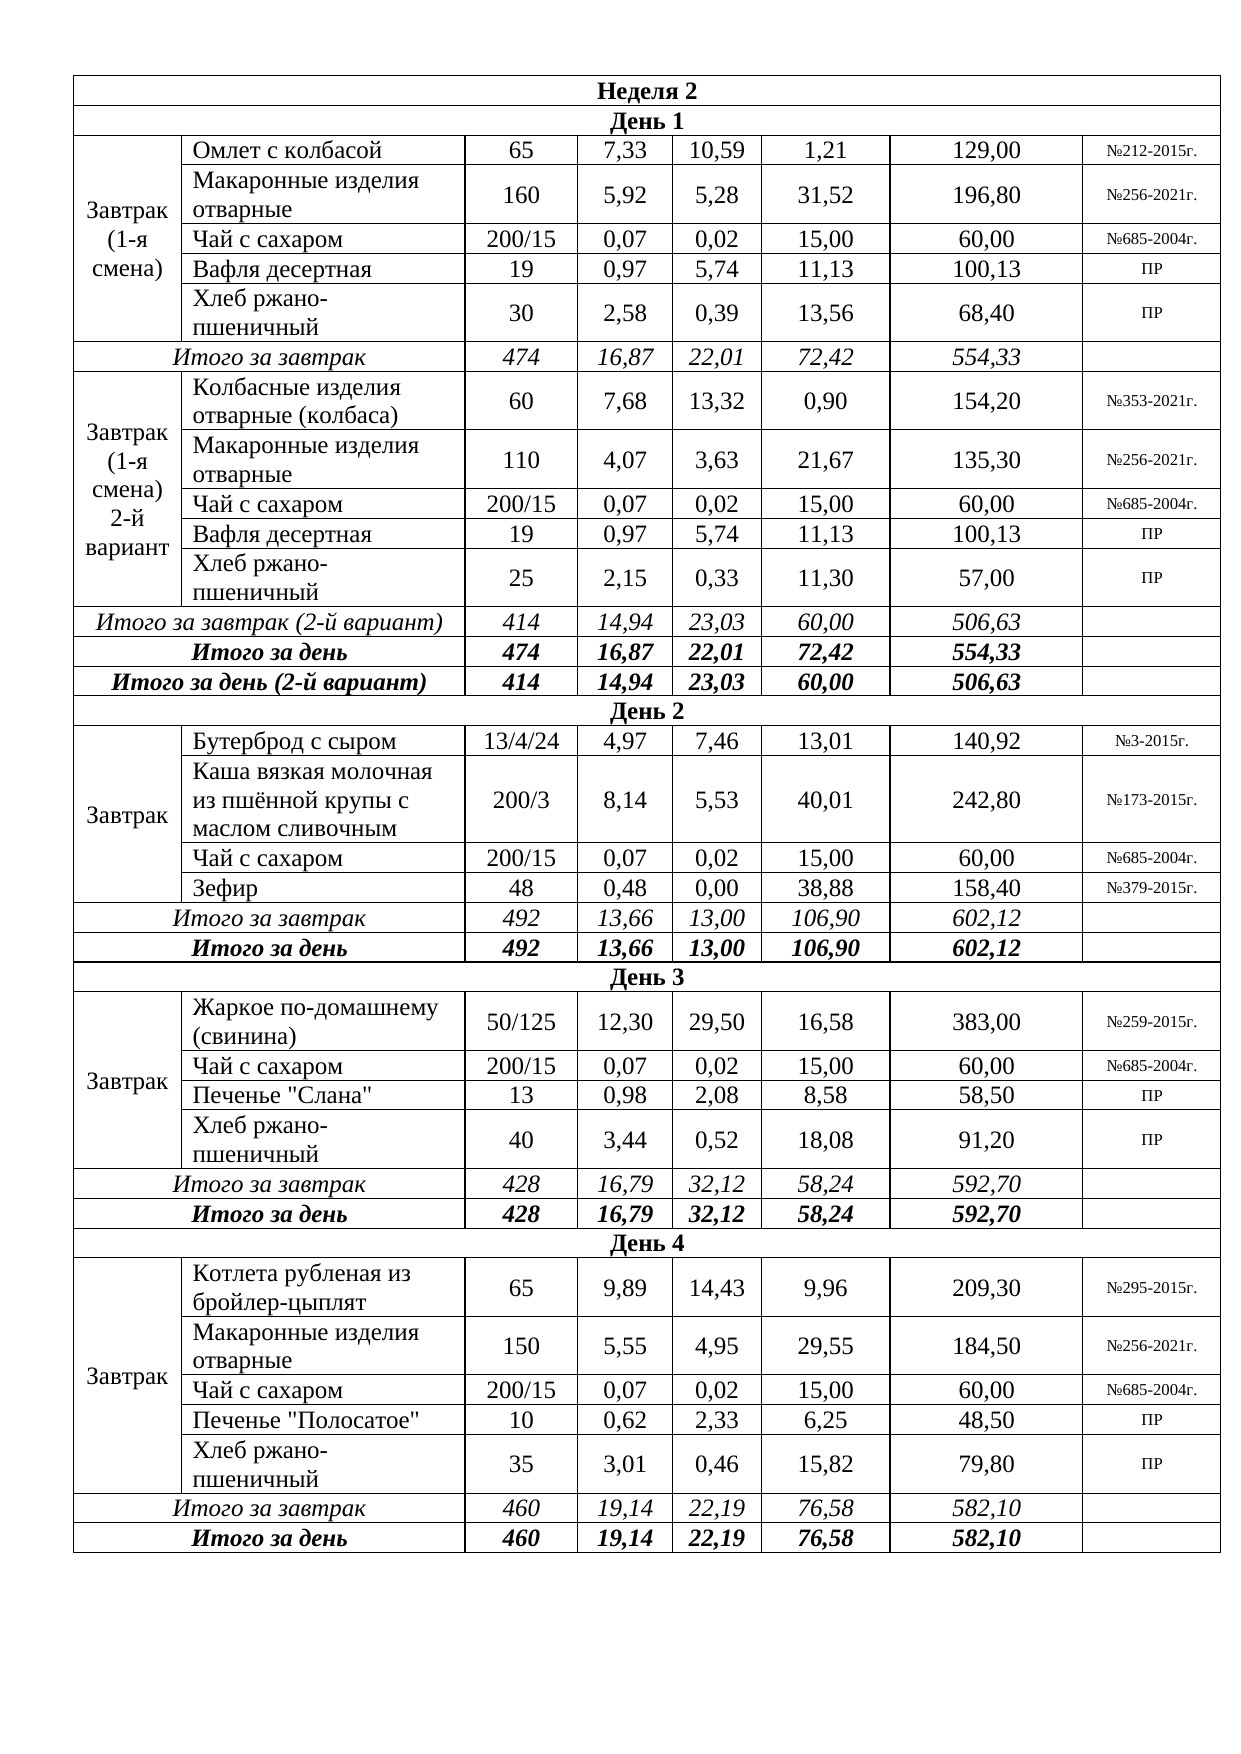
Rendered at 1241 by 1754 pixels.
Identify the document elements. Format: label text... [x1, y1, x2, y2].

table_cell [1083, 1523, 1220, 1552]
table_cell 11,13 [762, 519, 889, 547]
table_cell 10 [466, 1405, 577, 1434]
table_cell Жаркое по-домашнему (свинина) [182, 992, 464, 1050]
table_cell 474 [466, 637, 577, 666]
table_cell 13/4/24 [466, 726, 577, 755]
table_cell Колбасные изделия отварные (колбаса) [182, 372, 464, 429]
table_cell Итого за завтрак [74, 1494, 464, 1522]
table_cell 602,12 [891, 903, 1082, 932]
table_cell Омлет с колбасой [182, 136, 464, 164]
table_cell 60 [466, 372, 577, 429]
table_cell 154,20 [891, 372, 1082, 429]
table_cell 15,82 [762, 1435, 889, 1492]
table_cell Итого за день [74, 637, 464, 666]
table_cell 79,80 [891, 1435, 1082, 1492]
table_header Неделя 2 [74, 76, 1220, 105]
table_cell 2,33 [673, 1405, 761, 1434]
table_cell Хлеб ржано-пшеничный [182, 549, 464, 606]
table_cell 474 [466, 342, 577, 371]
table_cell 0,62 [578, 1405, 672, 1434]
table_cell 140,92 [891, 726, 1082, 755]
table_cell 592,70 [891, 1199, 1082, 1227]
table_cell 31,52 [762, 165, 889, 223]
table_cell 14,94 [578, 667, 672, 695]
table_cell Завтрак [74, 992, 181, 1168]
table_cell 15,00 [762, 1375, 889, 1404]
table_cell День 1 [74, 106, 1220, 134]
table_cell 7,46 [673, 726, 761, 755]
table_cell 76,58 [762, 1494, 889, 1522]
table_cell Итого за завтрак [74, 1169, 464, 1198]
table_cell 32,12 [673, 1199, 761, 1227]
table_cell 383,00 [891, 992, 1082, 1050]
table_cell 0,48 [578, 873, 672, 902]
table_cell 492 [466, 933, 577, 961]
table_cell 22,01 [673, 637, 761, 666]
table_cell 0,90 [762, 372, 889, 429]
table_cell 0,02 [673, 1051, 761, 1079]
table_cell 16,79 [578, 1199, 672, 1227]
table_cell 22,19 [673, 1523, 761, 1552]
table_cell 14,43 [673, 1258, 761, 1316]
table_cell №256-2021г. [1083, 1317, 1220, 1374]
table_cell Чай с сахаром [182, 843, 464, 872]
table_cell [1083, 342, 1220, 371]
table_cell 14,94 [578, 607, 672, 636]
table_cell 428 [466, 1169, 577, 1198]
table_cell Чай с сахаром [182, 489, 464, 518]
table_cell 38,88 [762, 873, 889, 902]
table_cell 0,33 [673, 549, 761, 606]
table_cell 506,63 [891, 607, 1082, 636]
table_cell 196,80 [891, 165, 1082, 223]
table_cell 19,14 [578, 1523, 672, 1552]
table_cell №685-2004г. [1083, 1375, 1220, 1404]
table_cell 0,02 [673, 843, 761, 872]
table_cell 5,28 [673, 165, 761, 223]
table_cell №685-2004г. [1083, 224, 1220, 253]
table_cell 19 [466, 254, 577, 282]
table_cell ПР [1083, 549, 1220, 606]
table_cell 0,02 [673, 224, 761, 253]
table_cell 60,00 [762, 667, 889, 695]
table_cell 200/15 [466, 843, 577, 872]
table_cell 65 [466, 1258, 577, 1316]
table_cell 1,21 [762, 136, 889, 164]
table_cell 2,15 [578, 549, 672, 606]
table_cell 16,87 [578, 342, 672, 371]
table_cell 7,33 [578, 136, 672, 164]
table_cell 5,55 [578, 1317, 672, 1374]
table_cell Завтрак [74, 726, 181, 902]
table_cell 3,44 [578, 1110, 672, 1168]
table_cell 76,58 [762, 1523, 889, 1552]
table_cell [1083, 637, 1220, 666]
table_cell 4,95 [673, 1317, 761, 1374]
table_cell 9,96 [762, 1258, 889, 1316]
table_cell №256-2021г. [1083, 430, 1220, 488]
table_cell 135,30 [891, 430, 1082, 488]
table_cell №685-2004г. [1083, 489, 1220, 518]
table_cell 506,63 [891, 667, 1082, 695]
table_cell Итого за день [74, 933, 464, 961]
table_cell 0,07 [578, 843, 672, 872]
table_cell 48 [466, 873, 577, 902]
table_cell 200/15 [466, 224, 577, 253]
table_cell 0,07 [578, 489, 672, 518]
table_cell 554,33 [891, 637, 1082, 666]
table_cell 6,25 [762, 1405, 889, 1434]
table_cell 60,00 [891, 1051, 1082, 1079]
table_cell 15,00 [762, 489, 889, 518]
table_cell ПР [1083, 1435, 1220, 1492]
table_cell 5,74 [673, 519, 761, 547]
table_cell Макаронные изделия отварные [182, 430, 464, 488]
table_cell 8,14 [578, 756, 672, 842]
table_cell 19 [466, 519, 577, 547]
table_cell 0,07 [578, 1051, 672, 1079]
table_cell 150 [466, 1317, 577, 1374]
table_cell 554,33 [891, 342, 1082, 371]
table_cell ПР [1083, 1405, 1220, 1434]
table_cell 200/15 [466, 1051, 577, 1079]
table_cell 15,00 [762, 843, 889, 872]
table_cell 9,89 [578, 1258, 672, 1316]
table_cell 7,68 [578, 372, 672, 429]
table_cell [1083, 933, 1220, 961]
table_cell 4,07 [578, 430, 672, 488]
table_cell 16,58 [762, 992, 889, 1050]
table_cell 72,42 [762, 637, 889, 666]
table_cell 16,79 [578, 1169, 672, 1198]
table_cell 414 [466, 667, 577, 695]
table_cell 10,59 [673, 136, 761, 164]
table_cell 13,32 [673, 372, 761, 429]
table_cell 8,58 [762, 1081, 889, 1109]
table_cell 60,00 [891, 489, 1082, 518]
table_cell 60,00 [891, 224, 1082, 253]
table_cell Итого за завтрак (2-й вариант) [74, 607, 464, 636]
table_cell 0,46 [673, 1435, 761, 1492]
table_cell 209,30 [891, 1258, 1082, 1316]
table_cell Макаронные изделия отварные [182, 165, 464, 223]
table_cell 2,08 [673, 1081, 761, 1109]
table_cell 40,01 [762, 756, 889, 842]
table_cell Чай с сахаром [182, 1375, 464, 1404]
table_cell 22,01 [673, 342, 761, 371]
table_cell 0,07 [578, 224, 672, 253]
table_cell 11,13 [762, 254, 889, 282]
table_cell Печенье "Полосатое" [182, 1405, 464, 1434]
table_cell 129,00 [891, 136, 1082, 164]
table_cell 18,08 [762, 1110, 889, 1168]
table_cell 100,13 [891, 254, 1082, 282]
table_cell 3,01 [578, 1435, 672, 1492]
table_cell 5,53 [673, 756, 761, 842]
table_cell Завтрак (1-я смена) [74, 136, 181, 341]
table_cell День 2 [74, 696, 1220, 725]
table_cell 57,00 [891, 549, 1082, 606]
table_cell 13,00 [673, 903, 761, 932]
table_cell 48,50 [891, 1405, 1082, 1434]
table_cell 23,03 [673, 667, 761, 695]
table_cell 0,52 [673, 1110, 761, 1168]
table_cell Хлеб ржано-пшеничный [182, 284, 464, 341]
table_cell Итого за день (2-й вариант) [74, 667, 464, 695]
table_cell 0,97 [578, 519, 672, 547]
table_cell 184,50 [891, 1317, 1082, 1374]
table_cell 592,70 [891, 1169, 1082, 1198]
table_cell Печенье "Слана" [182, 1081, 464, 1109]
table_cell 200/3 [466, 756, 577, 842]
table_cell Чай с сахаром [182, 1051, 464, 1079]
table_cell 16,87 [578, 637, 672, 666]
table_cell 0,02 [673, 1375, 761, 1404]
table_cell [1083, 1494, 1220, 1522]
table_cell №3-2015г. [1083, 726, 1220, 755]
table_cell День 3 [74, 963, 1220, 991]
table_cell 13 [466, 1081, 577, 1109]
table_cell 460 [466, 1523, 577, 1552]
table_cell Хлеб ржано-пшеничный [182, 1110, 464, 1168]
table_cell 4,97 [578, 726, 672, 755]
table_cell 29,55 [762, 1317, 889, 1374]
table_cell Итого за завтрак [74, 342, 464, 371]
table_cell Чай с сахаром [182, 224, 464, 253]
table_cell №173-2015г. [1083, 756, 1220, 842]
table_cell Каша вязкая молочная из пшённой крупы с маслом сливочным [182, 756, 464, 842]
table_cell ПР [1083, 519, 1220, 547]
table_cell 72,42 [762, 342, 889, 371]
table_cell 602,12 [891, 933, 1082, 961]
table_cell [1083, 607, 1220, 636]
table_cell 60,00 [891, 1375, 1082, 1404]
table_cell 582,10 [891, 1494, 1082, 1522]
table_cell 60,00 [891, 843, 1082, 872]
table_cell 200/15 [466, 489, 577, 518]
table_cell [1083, 903, 1220, 932]
table_cell Вафля десертная [182, 254, 464, 282]
table_cell Котлета рубленая из бройлер-цыплят [182, 1258, 464, 1316]
table_cell 0,02 [673, 489, 761, 518]
table_cell 0,39 [673, 284, 761, 341]
table_cell 5,74 [673, 254, 761, 282]
table_cell 58,24 [762, 1199, 889, 1227]
table_cell 100,13 [891, 519, 1082, 547]
table_cell №353-2021г. [1083, 372, 1220, 429]
table_cell 15,00 [762, 1051, 889, 1079]
table_cell 50/125 [466, 992, 577, 1050]
table_cell №256-2021г. [1083, 165, 1220, 223]
table_cell [1083, 1199, 1220, 1227]
table_cell 106,90 [762, 933, 889, 961]
table_cell 11,30 [762, 549, 889, 606]
table_cell Завтрак [74, 1258, 181, 1492]
table_cell Итого за завтрак [74, 903, 464, 932]
table_cell 91,20 [891, 1110, 1082, 1168]
table_cell №259-2015г. [1083, 992, 1220, 1050]
table_cell 13,66 [578, 903, 672, 932]
table_cell 40 [466, 1110, 577, 1168]
table_cell 200/15 [466, 1375, 577, 1404]
table_cell №685-2004г. [1083, 843, 1220, 872]
table_cell №212-2015г. [1083, 136, 1220, 164]
table_cell 13,01 [762, 726, 889, 755]
table_cell Хлеб ржано-пшеничный [182, 1435, 464, 1492]
table_cell День 4 [74, 1229, 1220, 1257]
table_cell Бутерброд с сыром [182, 726, 464, 755]
table_cell 65 [466, 136, 577, 164]
table_cell 0,97 [578, 254, 672, 282]
table_cell 0,98 [578, 1081, 672, 1109]
table_cell 32,12 [673, 1169, 761, 1198]
table_cell 19,14 [578, 1494, 672, 1522]
table_cell 5,92 [578, 165, 672, 223]
table_cell 0,00 [673, 873, 761, 902]
table_cell ПР [1083, 1110, 1220, 1168]
table_cell 25 [466, 549, 577, 606]
table_cell 29,50 [673, 992, 761, 1050]
table_cell 414 [466, 607, 577, 636]
table_cell 15,00 [762, 224, 889, 253]
table_cell 582,10 [891, 1523, 1082, 1552]
table_cell 428 [466, 1199, 577, 1227]
table_cell 60,00 [762, 607, 889, 636]
table_cell 2,58 [578, 284, 672, 341]
table_cell №685-2004г. [1083, 1051, 1220, 1079]
table_cell 58,50 [891, 1081, 1082, 1109]
table_cell Итого за день [74, 1523, 464, 1552]
table_cell Макаронные изделия отварные [182, 1317, 464, 1374]
table_cell 68,40 [891, 284, 1082, 341]
table_cell №295-2015г. [1083, 1258, 1220, 1316]
table_cell [1083, 667, 1220, 695]
table_cell ПР [1083, 284, 1220, 341]
table_cell Завтрак (1-я смена) 2-й вариант [74, 372, 181, 606]
table_cell 106,90 [762, 903, 889, 932]
table_cell Итого за день [74, 1199, 464, 1227]
table_cell 58,24 [762, 1169, 889, 1198]
table_cell Зефир [182, 873, 464, 902]
table_cell 242,80 [891, 756, 1082, 842]
table_cell 158,40 [891, 873, 1082, 902]
table_cell 23,03 [673, 607, 761, 636]
table_cell 3,63 [673, 430, 761, 488]
table_cell ПР [1083, 254, 1220, 282]
table_cell 35 [466, 1435, 577, 1492]
table_cell 110 [466, 430, 577, 488]
table_cell [1083, 1169, 1220, 1198]
table_cell ПР [1083, 1081, 1220, 1109]
table_cell Вафля десертная [182, 519, 464, 547]
table_cell 160 [466, 165, 577, 223]
table_cell 460 [466, 1494, 577, 1522]
table_cell 0,07 [578, 1375, 672, 1404]
table_cell №379-2015г. [1083, 873, 1220, 902]
table_cell 30 [466, 284, 577, 341]
table_cell 21,67 [762, 430, 889, 488]
table_cell 12,30 [578, 992, 672, 1050]
table_cell 13,00 [673, 933, 761, 961]
table_cell 492 [466, 903, 577, 932]
table_cell 22,19 [673, 1494, 761, 1522]
table_cell 13,56 [762, 284, 889, 341]
table_cell 13,66 [578, 933, 672, 961]
